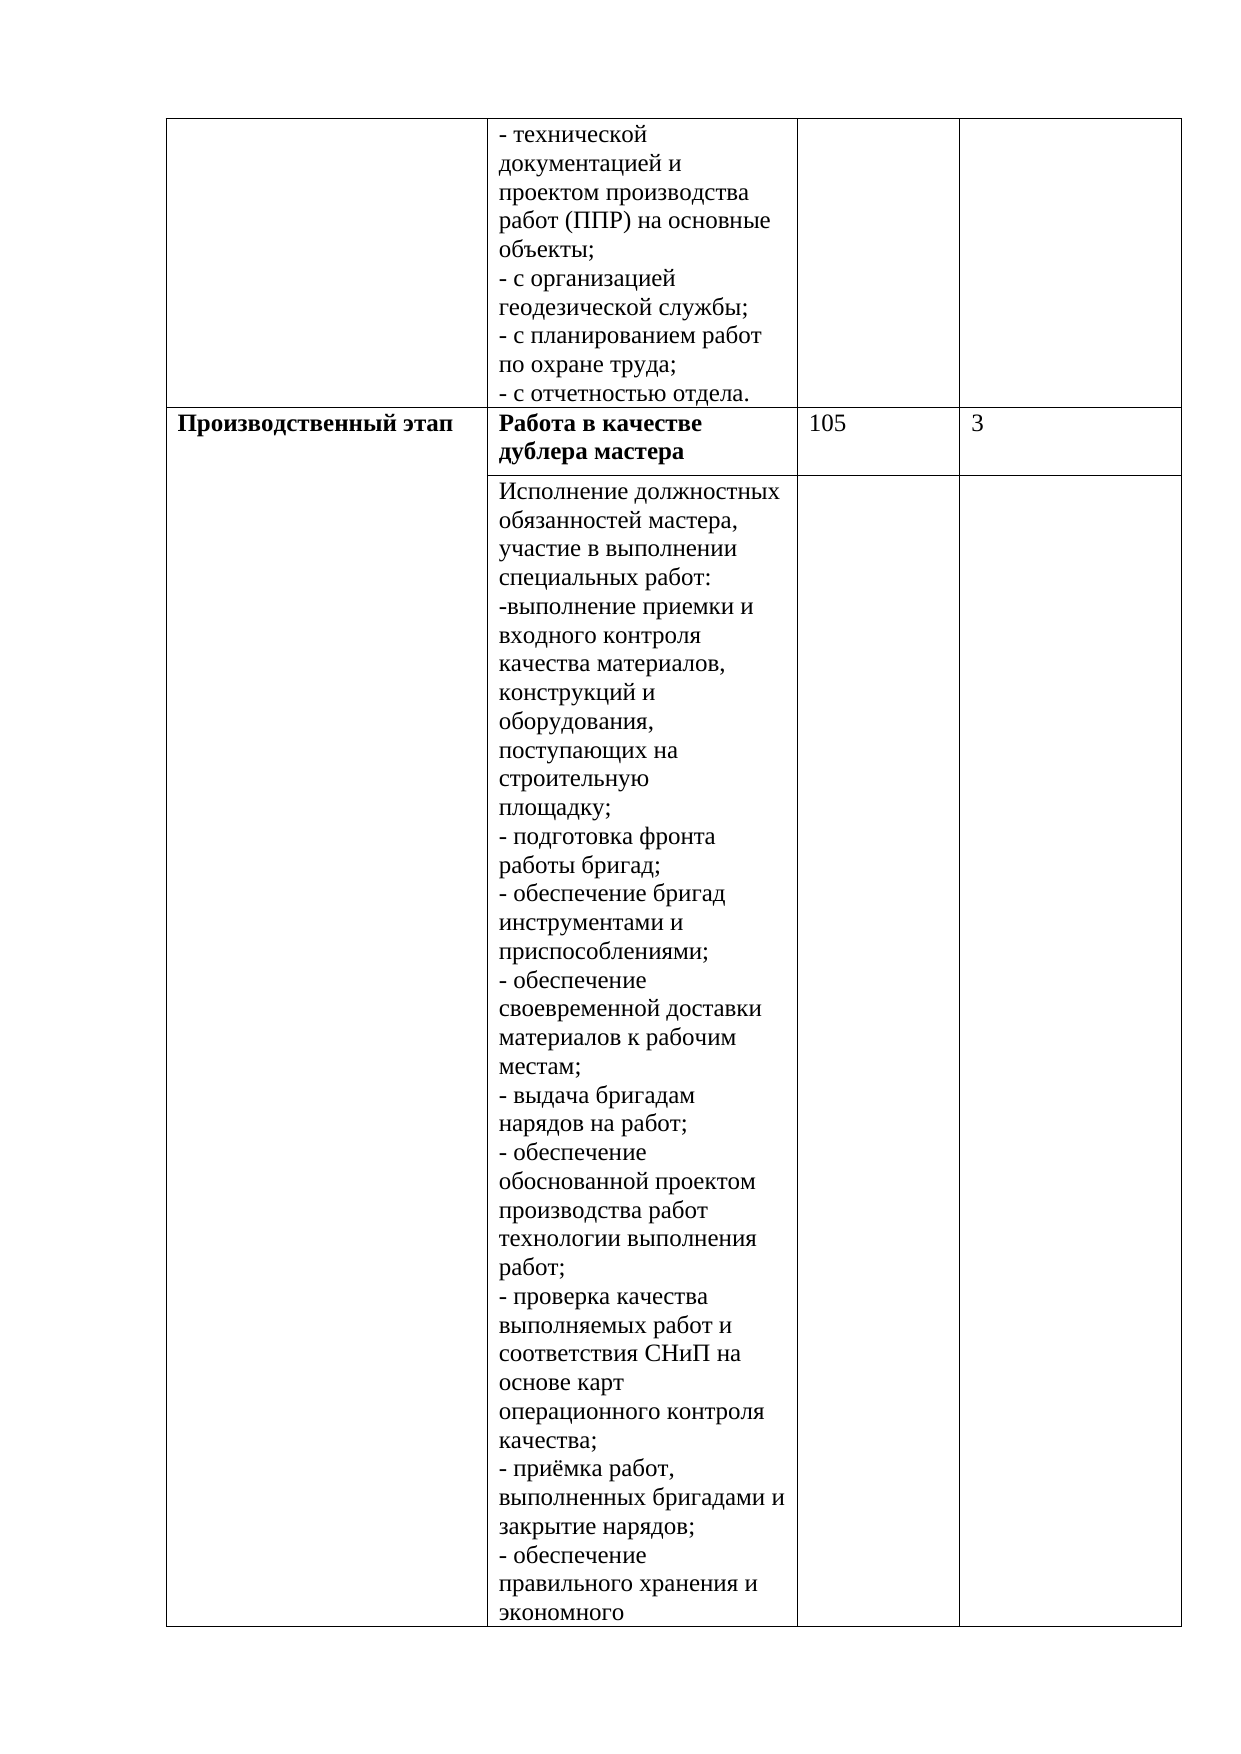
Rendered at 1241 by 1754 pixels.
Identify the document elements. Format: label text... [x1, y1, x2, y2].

table_cell 3 [960, 408, 1181, 475]
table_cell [167, 119, 487, 407]
table_cell 3 [960, 119, 1181, 407]
table_cell Производственный этап [167, 408, 487, 1626]
table_cell Работа в качестве дублера мастера [488, 408, 797, 475]
table_cell 7 [798, 119, 959, 407]
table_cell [488, 119, 797, 407]
table_cell 105 [798, 408, 959, 475]
table_cell [798, 476, 959, 1626]
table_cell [488, 476, 797, 1626]
table_cell [960, 476, 1181, 1626]
